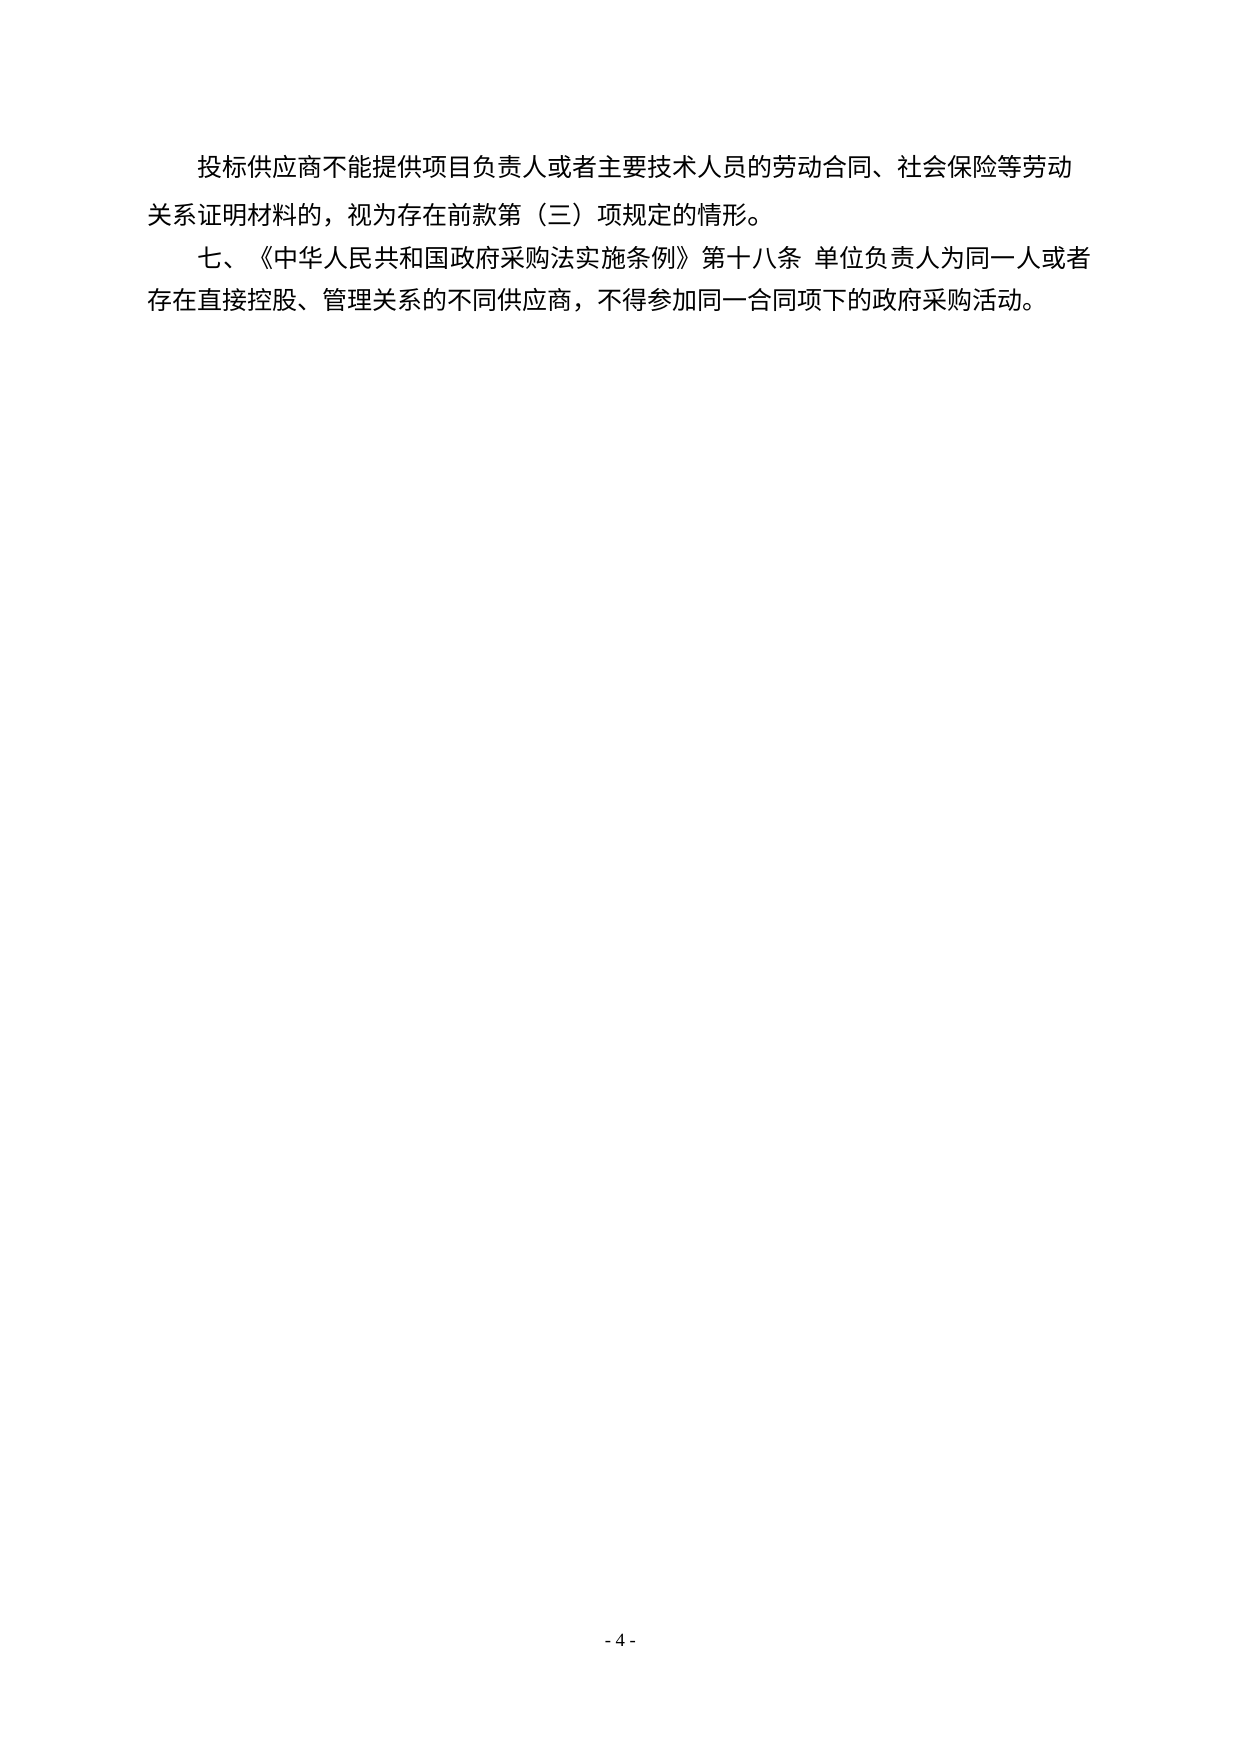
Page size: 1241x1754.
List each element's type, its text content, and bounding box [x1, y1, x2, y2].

text 七、《中华人民共和国政府采购法实施条例》第十八条 单位负责人为同一人或者存在直接控股、管理关系的不同供应商，不得参加同一合同项下的政府采购活动。 [148, 239, 1092, 317]
text 投标供应商不能提供项目负责人或者主要技术人员的劳动合同、社会保险等劳动关系证明材料的，视为存在前款第（三）项规定的情形。 [148, 148, 1092, 232]
